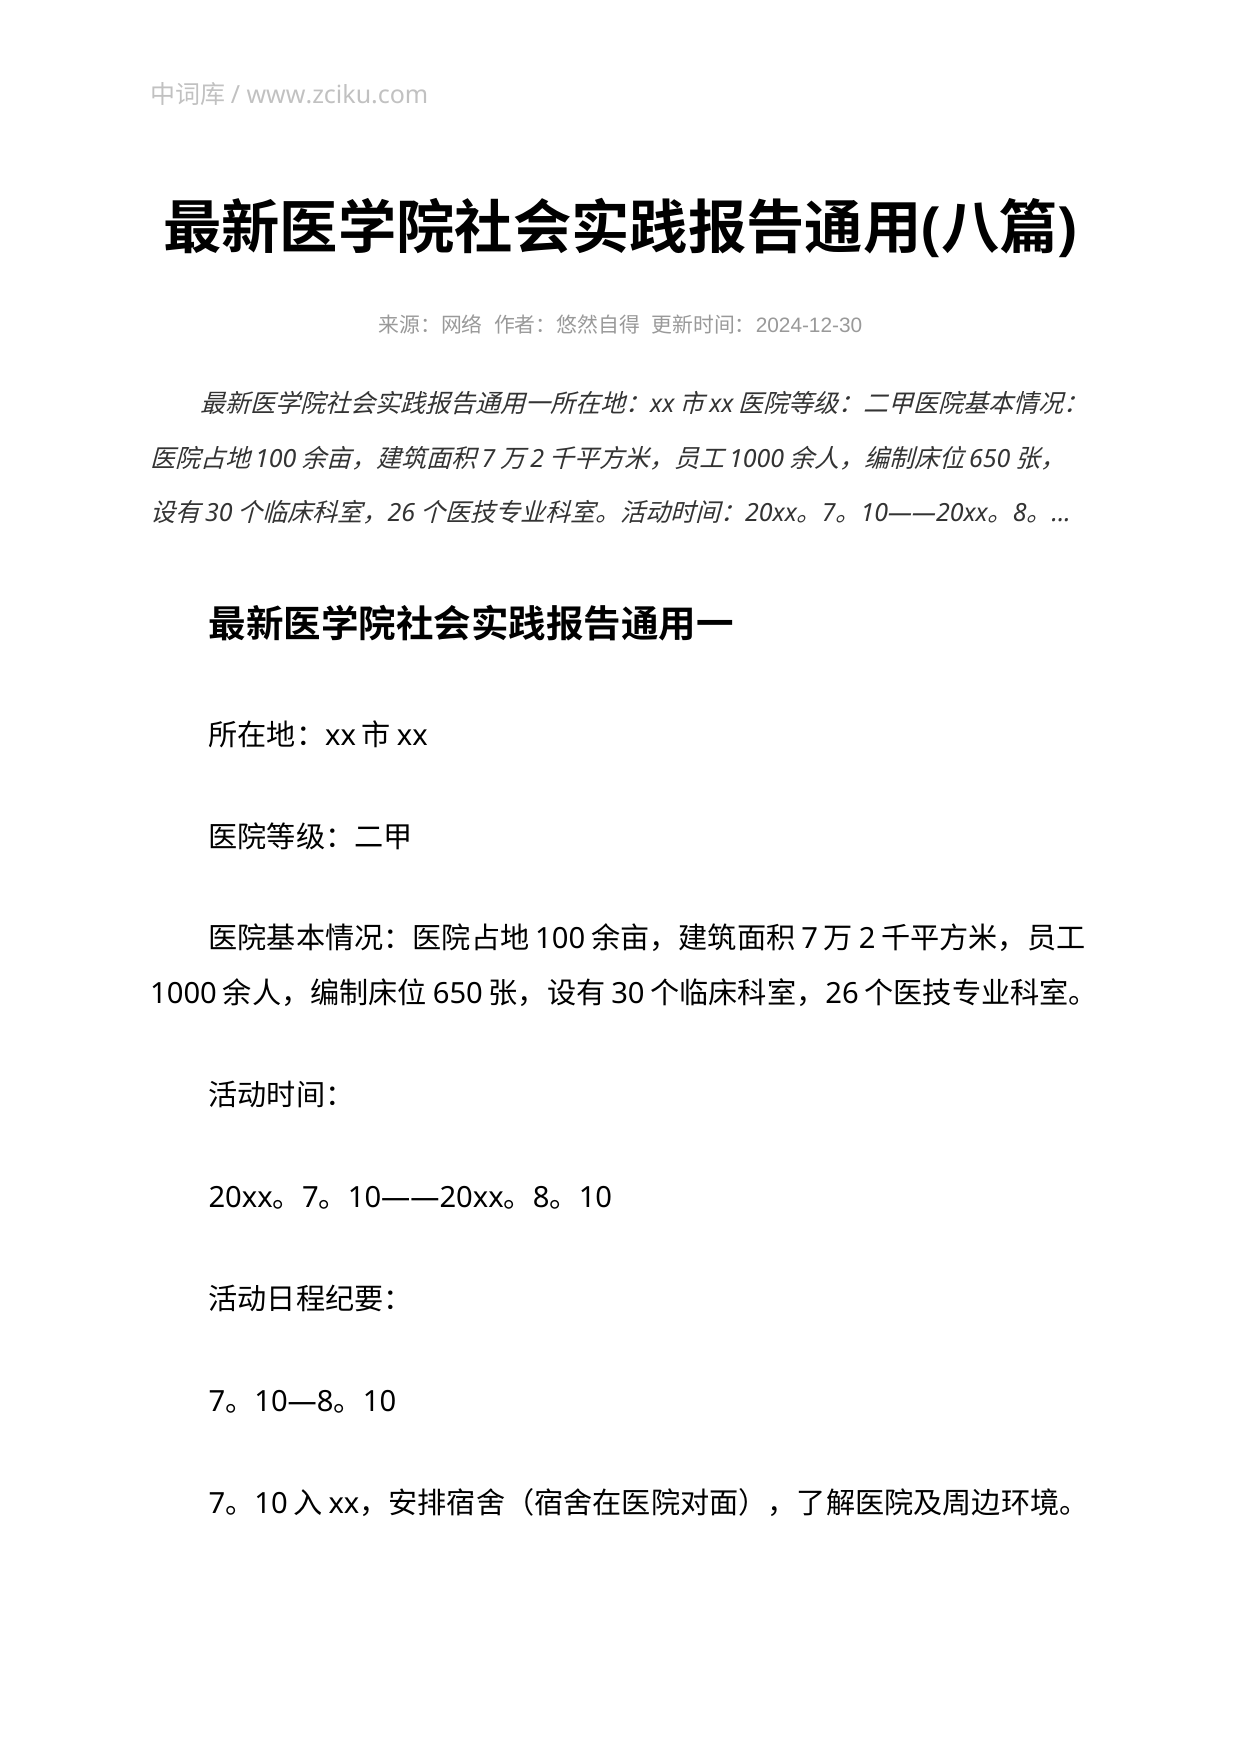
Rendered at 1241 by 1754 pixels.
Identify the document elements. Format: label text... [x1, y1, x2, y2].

text 活动日程纪要： [150, 1276, 1090, 1318]
text 7。10入xx，安排宿舍（宿舍在医院对面），了解医院及周边环境。 [150, 1479, 1090, 1522]
text 最新医学院社会实践报告通用一所在地：xx市xx医院等级：二甲医院基本情况：医院占地100余亩，建筑面积7万2千平方米，员工1000余人，编制床位650张，设有30个临床科室，26个医技专业科室。活动时间：20xx。7。10——20xx。8。... [150, 384, 1090, 529]
text 活动时间： [150, 1072, 1090, 1114]
text 医院基本情况：医院占地100余亩，建筑面积7万2千平方米，员工1000余人，编制床位650张，设有30个临床科室，26个医技专业科室。 [150, 915, 1090, 1012]
text 7。10—8。10 [150, 1377, 1090, 1420]
text 来源：网络 作者：悠然自得 更新时间：2024-12-30 [150, 313, 1090, 337]
text 最新医学院社会实践报告通用一 [150, 594, 1090, 648]
text 所在地：xx市xx [150, 711, 1090, 753]
text 医院等级：二甲 [150, 813, 1090, 855]
text 20xx。7。10——20xx。8。10 [150, 1174, 1090, 1216]
subtitle 最新医学院社会实践报告通用(八篇) [150, 181, 1090, 266]
